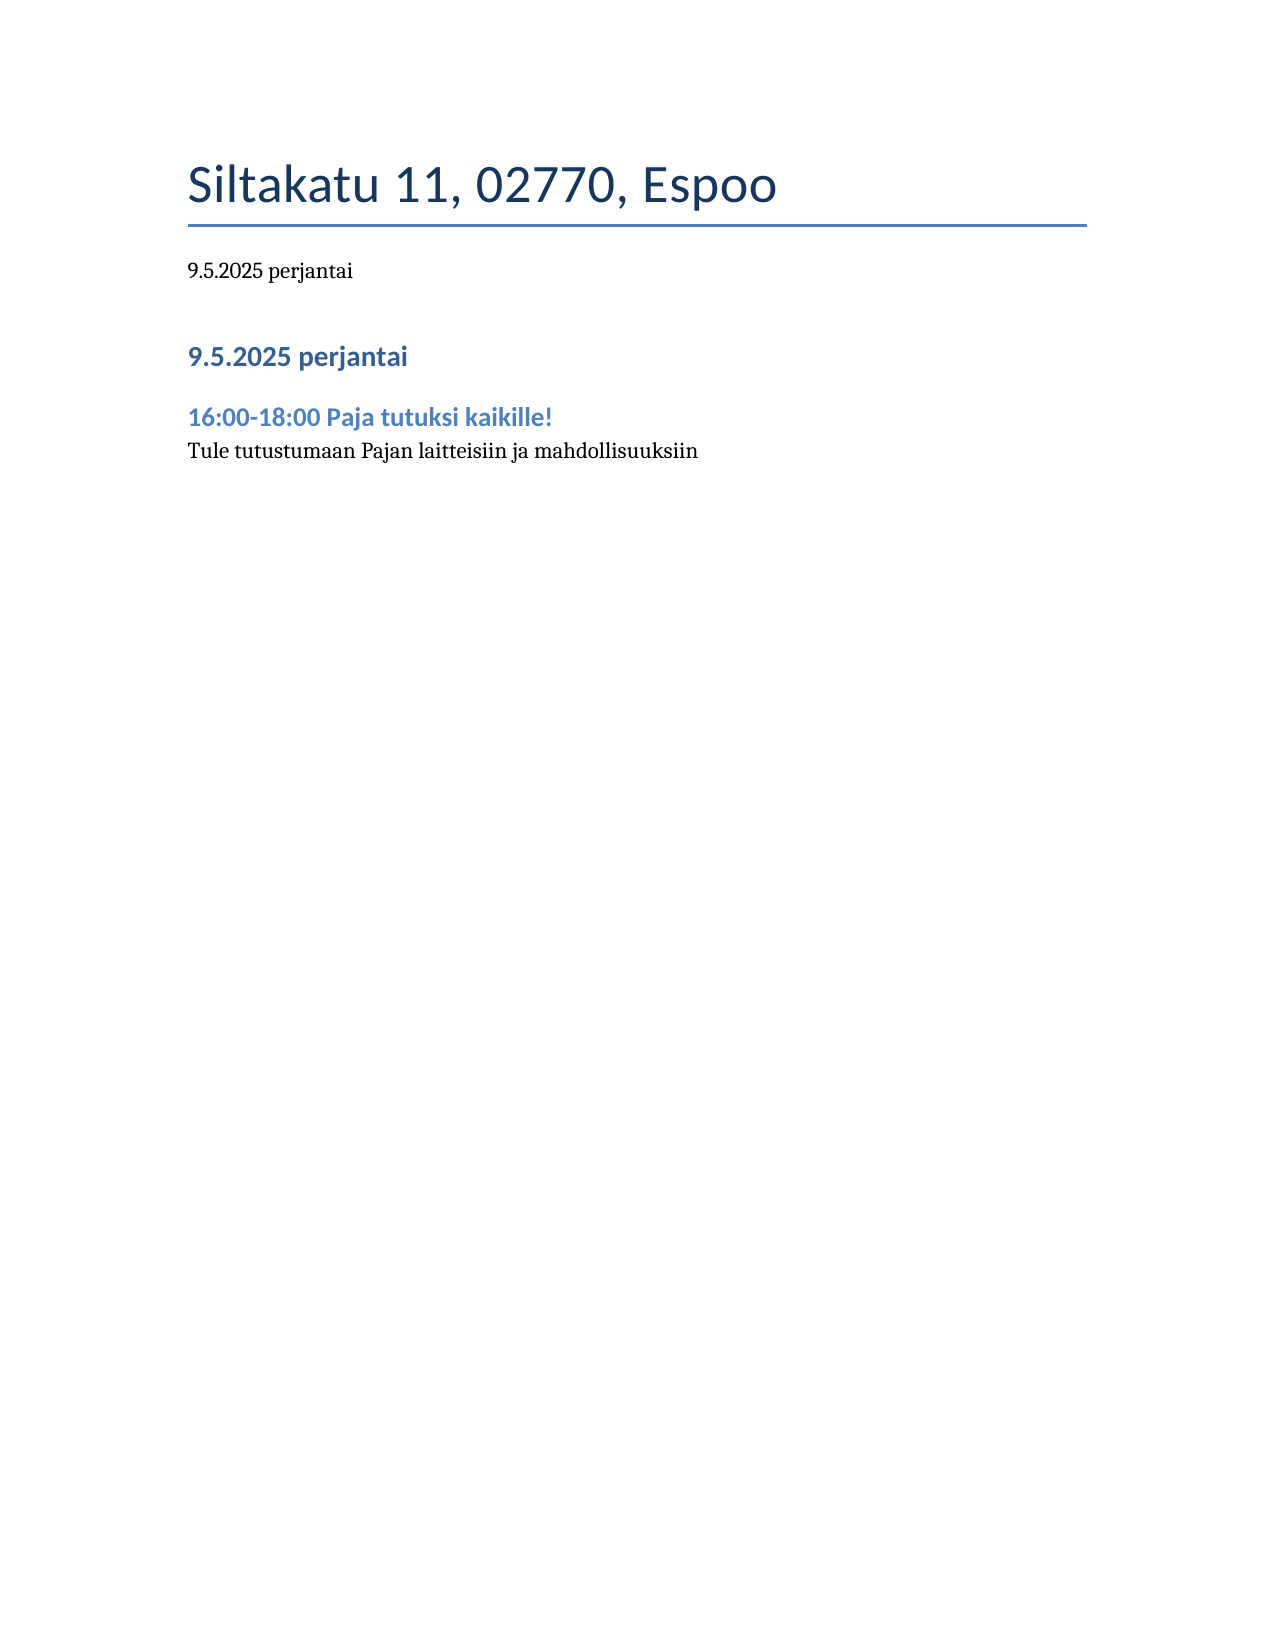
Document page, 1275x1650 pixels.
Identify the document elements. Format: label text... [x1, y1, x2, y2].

text 9.5.2025 perjantai [187, 258, 1087, 284]
title Siltakatu 11, 02770, Espoo [187, 150, 1087, 227]
subtitle 9.5.2025 perjantai [187, 338, 1087, 374]
text Tule tutustumaan Pajan laitteisiin ja mahdollisuuksiin [187, 438, 1087, 464]
subtitle 16:00-18:00 Paja tutuksi kaikille! [187, 400, 1087, 433]
